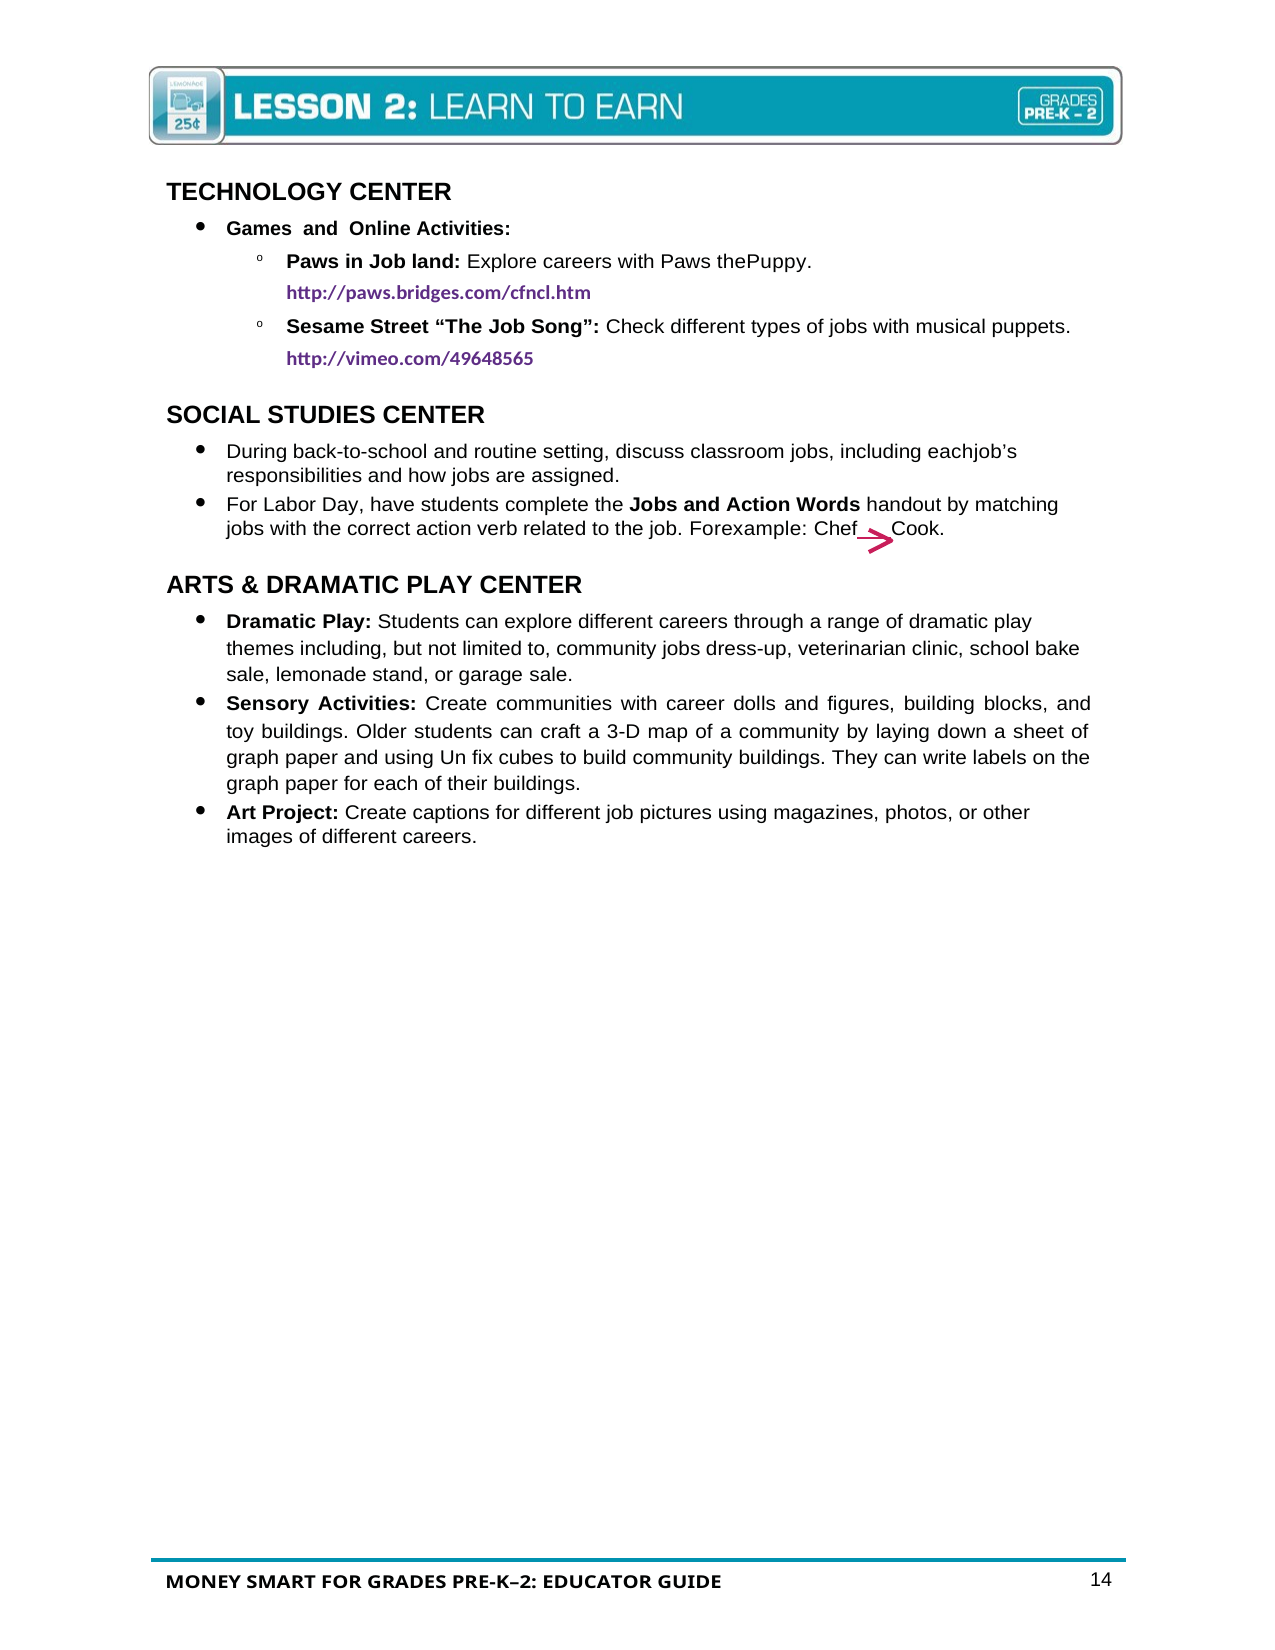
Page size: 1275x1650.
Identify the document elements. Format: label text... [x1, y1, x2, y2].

subtitle http://vimeo.com/49648565 [286, 346, 1139, 370]
list Sensory Activities: Create communities with career dolls and figures, building blocks, and toy buildings. Older students can craft a 3-D map of a community by laying down a sheet of graph paper and using Un fix cubes to build community buildings. They can write labels on the graph paper for each of their buildings. [196, 692, 1091, 795]
list Art Project: Create captions for different job pictures using magazines, photos, or other images of different careers. [196, 801, 1100, 848]
subtitle http://paws.bridges.com/cfncl.htm [286, 280, 1139, 304]
list Paws in Job land: Explore careers with Paws thePuppy. [256, 249, 1139, 274]
subtitle TECHNOLOGY CENTER [166, 177, 1139, 206]
text SOCIAL STUDIES CENTER [166, 400, 1139, 428]
picture [148, 66, 1123, 145]
list Dramatic Play: Students can explore different careers through a range of dramatic play themes including, but not limited to, community jobs dress-up, veterinarian clinic, school bake sale, lemonade stand, or garage sale. [196, 610, 1101, 686]
subtitle Games and Online Activities: [196, 216, 1139, 240]
list Sesame Street “The Job Song”: Check different types of jobs with musical puppets. [256, 315, 1139, 340]
subtitle ARTS & DRAMATIC PLAY CENTER [166, 570, 1139, 599]
list During back-to-school and routine setting, discuss classroom jobs, including eachjob’s responsibilities and how jobs are assigned. [196, 440, 1019, 486]
list For Labor Day, have students complete the Jobs and Action Words handout by matching jobs with the correct action verb related to the job. Forexample: Chef Cook. [196, 492, 1100, 540]
